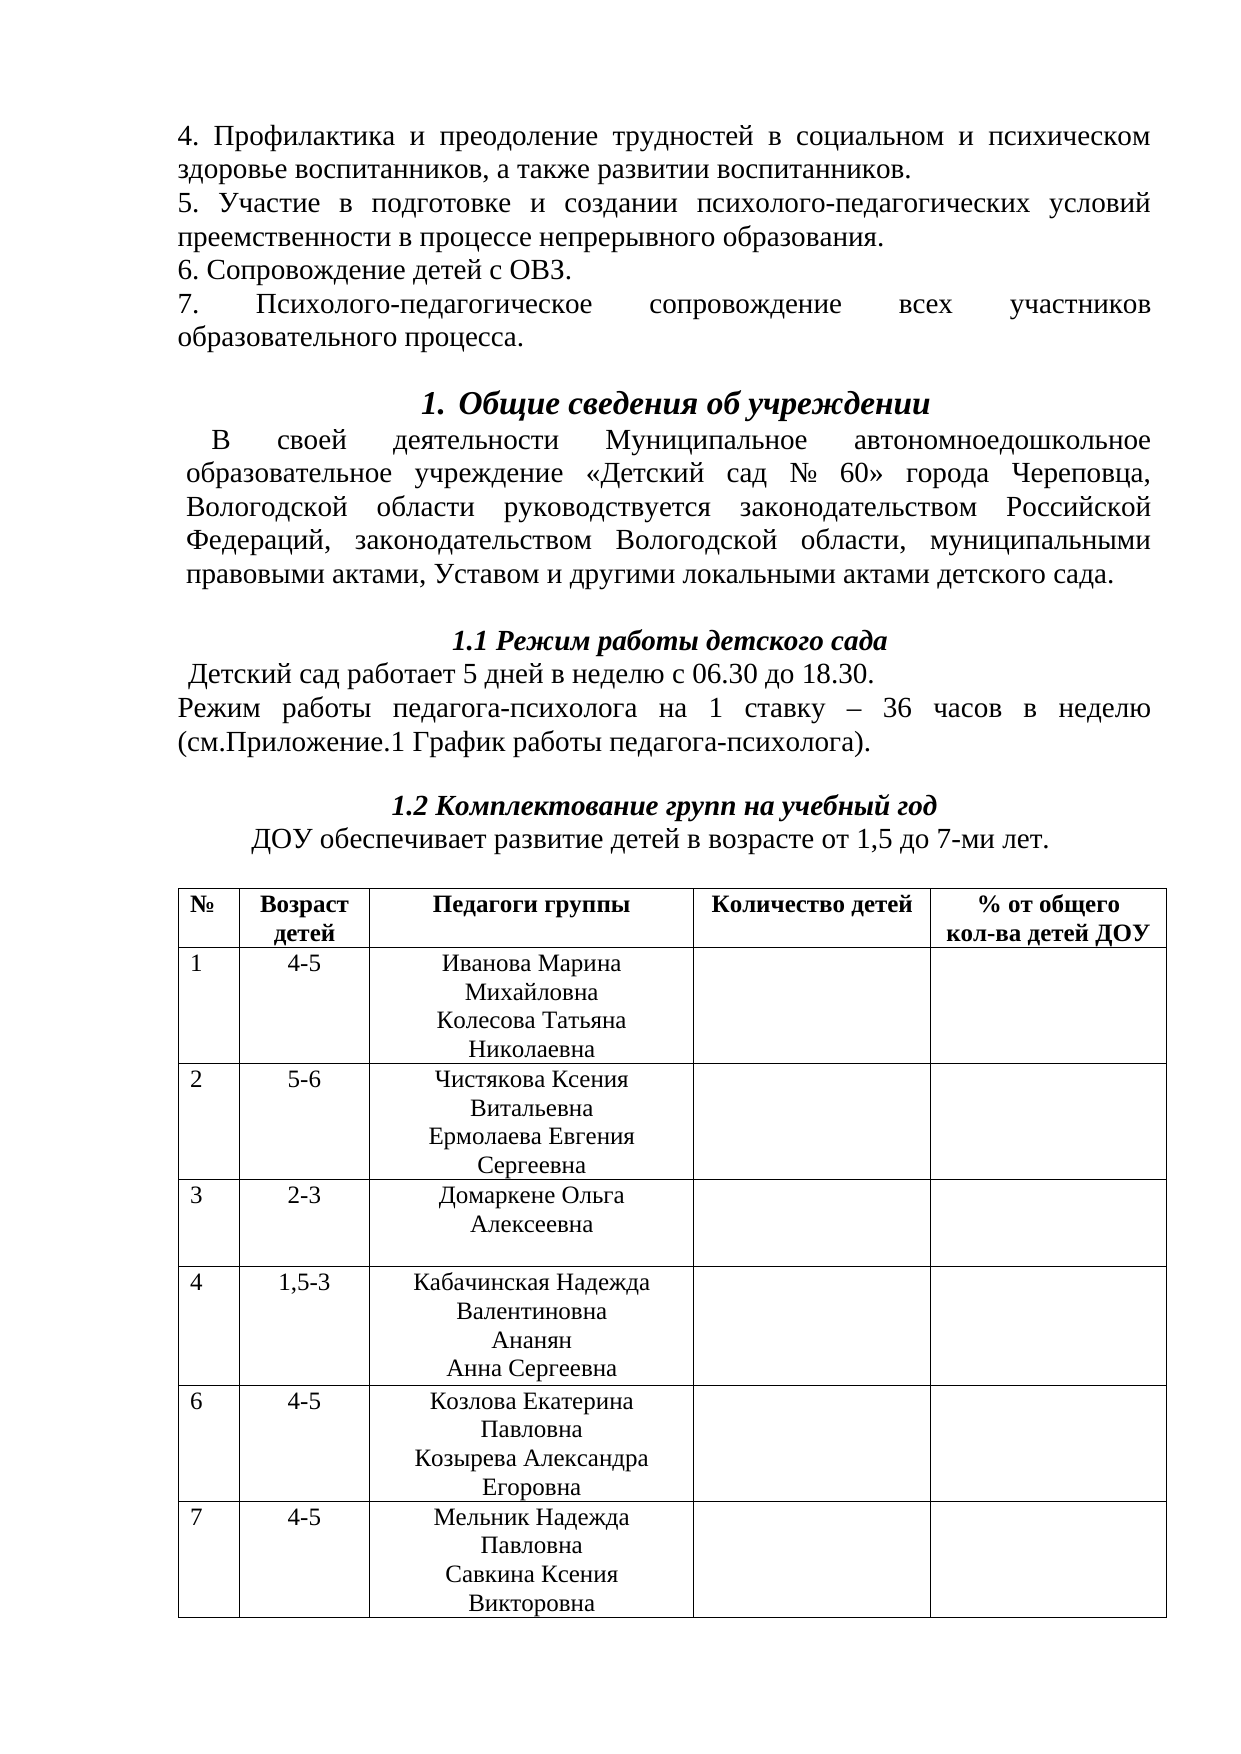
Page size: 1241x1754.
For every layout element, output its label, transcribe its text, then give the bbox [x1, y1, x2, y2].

table_cell Иванова Марина Михайловна Колесова Татьяна Николаевна [370, 948, 693, 1063]
table_cell 7 [179, 1502, 239, 1617]
text 4. Профилактика и преодоление трудностей в социальном и психическом здоровье воспитанников, а также развитии воспитанников. [177, 118, 1152, 185]
table_cell Мельник Надежда Павловна Савкина Ксения Викторовна [370, 1502, 693, 1617]
text ДОУ обеспечивает развитие детей в возрасте от 1,5 до 7-ми лет. [177, 821, 1152, 855]
table_cell [694, 1386, 930, 1501]
table_cell [931, 1502, 1166, 1617]
text 7. Психолого-педагогическое сопровождение всех участников образовательного процесса. [177, 286, 1152, 353]
table_cell Чистякова Ксения Витальевна Ермолаева Евгения Сергеевна [370, 1064, 693, 1179]
table_cell [694, 1267, 930, 1385]
table_header % от общего кол-ва детей ДОУ [931, 889, 1166, 947]
text Режим работы педагога-психолога на 1 ставку – 36 часов в неделю (см.Приложение.1 График работы педагога-психолога). [177, 690, 1152, 757]
table_cell [931, 1064, 1166, 1179]
table_header Педагоги группы [370, 889, 693, 947]
table_cell 5-6 [240, 1064, 369, 1179]
table_cell 6 [179, 1386, 239, 1501]
table_cell [694, 1502, 930, 1617]
table_cell [694, 948, 930, 1063]
text 6. Сопровождение детей с ОВЗ. [177, 252, 1152, 286]
table_cell 1 [179, 948, 239, 1063]
list Общие сведения об учреждении [215, 383, 1137, 422]
table_cell [931, 1267, 1166, 1385]
table_cell Козлова Екатерина Павловна Козырева Александра Егоровна [370, 1386, 693, 1501]
text 1.1 Режим работы детского сада [162, 623, 1152, 657]
table_cell [931, 948, 1166, 1063]
table_cell [694, 1180, 930, 1266]
table_cell [931, 1180, 1166, 1266]
text Детский сад работает 5 дней в неделю с 06.30 до 18.30. [162, 657, 1152, 690]
table_cell 2-3 [240, 1180, 369, 1266]
table_cell 4-5 [240, 948, 369, 1063]
table_cell 4-5 [240, 1386, 369, 1501]
table_header Возраст детей [240, 889, 369, 947]
table_cell [694, 1064, 930, 1179]
table_cell Домаркене Ольга Алексеевна [370, 1180, 693, 1266]
text 1.2 Комплектование групп на учебный год [177, 788, 1152, 821]
table_cell [931, 1386, 1166, 1501]
table_cell 1,5-3 [240, 1267, 369, 1385]
table_header № [179, 889, 239, 947]
table_cell 2 [179, 1064, 239, 1179]
text В своей деятельности Муниципальное автономноедошкольное образовательное учреждение «Детский сад № 60» города Череповца, Вологодской области руководствуется законодательством Российской Федераций, законодательством Вологодской области, муниципальными правовыми актами, Уставом и другими локальными актами детского сада. [186, 422, 1152, 589]
table_cell Кабачинская Надежда Валентиновна Ананян Анна Сергеевна [370, 1267, 693, 1385]
table_cell 4-5 [240, 1502, 369, 1617]
table_cell 4 [179, 1267, 239, 1385]
table_header Количество детей [694, 889, 930, 947]
text 5. Участие в подготовке и создании психолого-педагогических условий преемственности в процессе непрерывного образования. [177, 185, 1152, 252]
table_cell 3 [179, 1180, 239, 1266]
